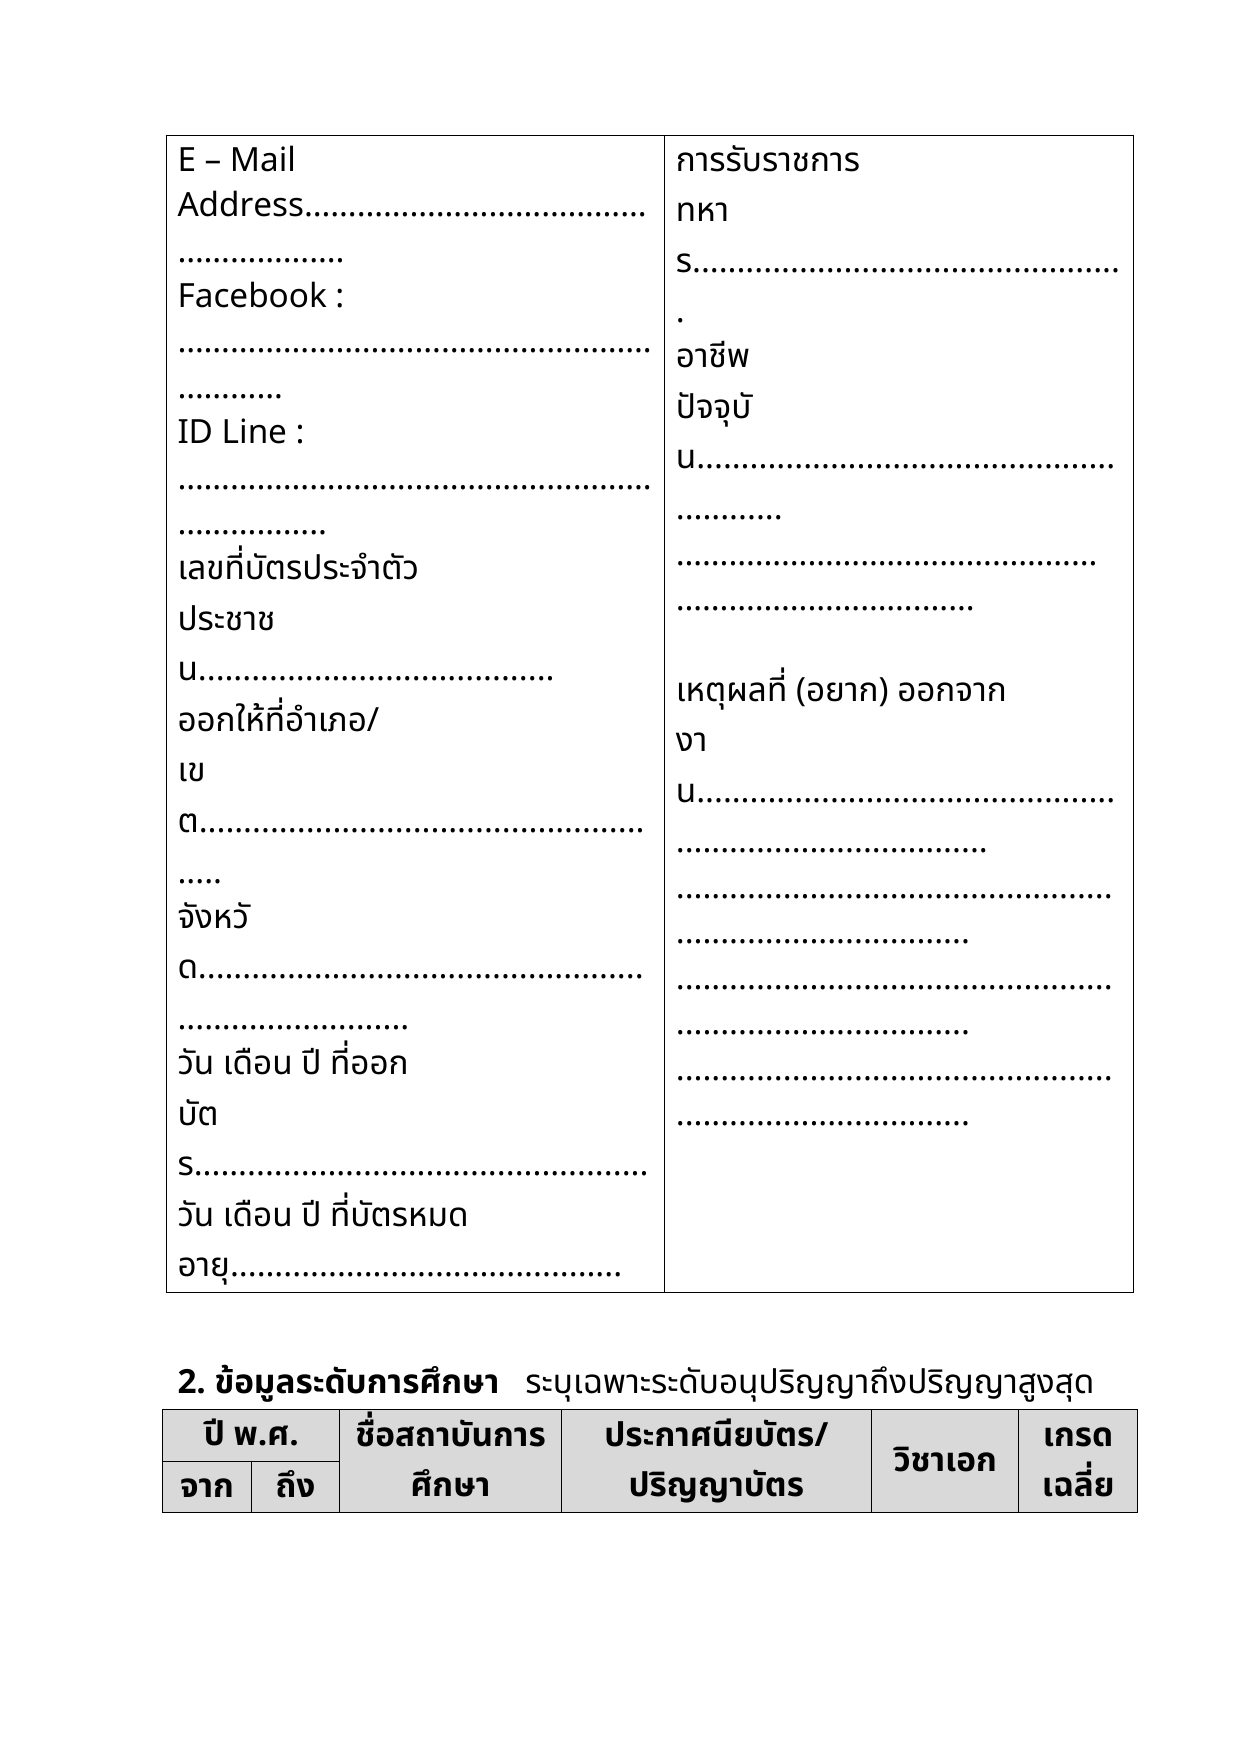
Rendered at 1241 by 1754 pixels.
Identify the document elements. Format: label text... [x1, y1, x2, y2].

table_cell ถึง [252, 1462, 339, 1512]
table_header เกรดเฉลี่ย [1019, 1410, 1137, 1512]
table_header ปี พ.ศ. [163, 1410, 339, 1461]
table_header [167, 136, 664, 1292]
table_cell จาก [163, 1462, 251, 1512]
table_header ชื่อสถาบันการศึกษา [340, 1410, 561, 1512]
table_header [665, 136, 1133, 1292]
table_header วิชาเอก [872, 1410, 1018, 1512]
table_header ประกาศนียบัตร/ปริญญาบัตร [562, 1410, 871, 1512]
text 2. ข้อมูลระดับการศึกษา ระบุเฉพาะระดับอนุปริญญาถึงปริญญาสูงสุด [177, 1358, 1122, 1409]
